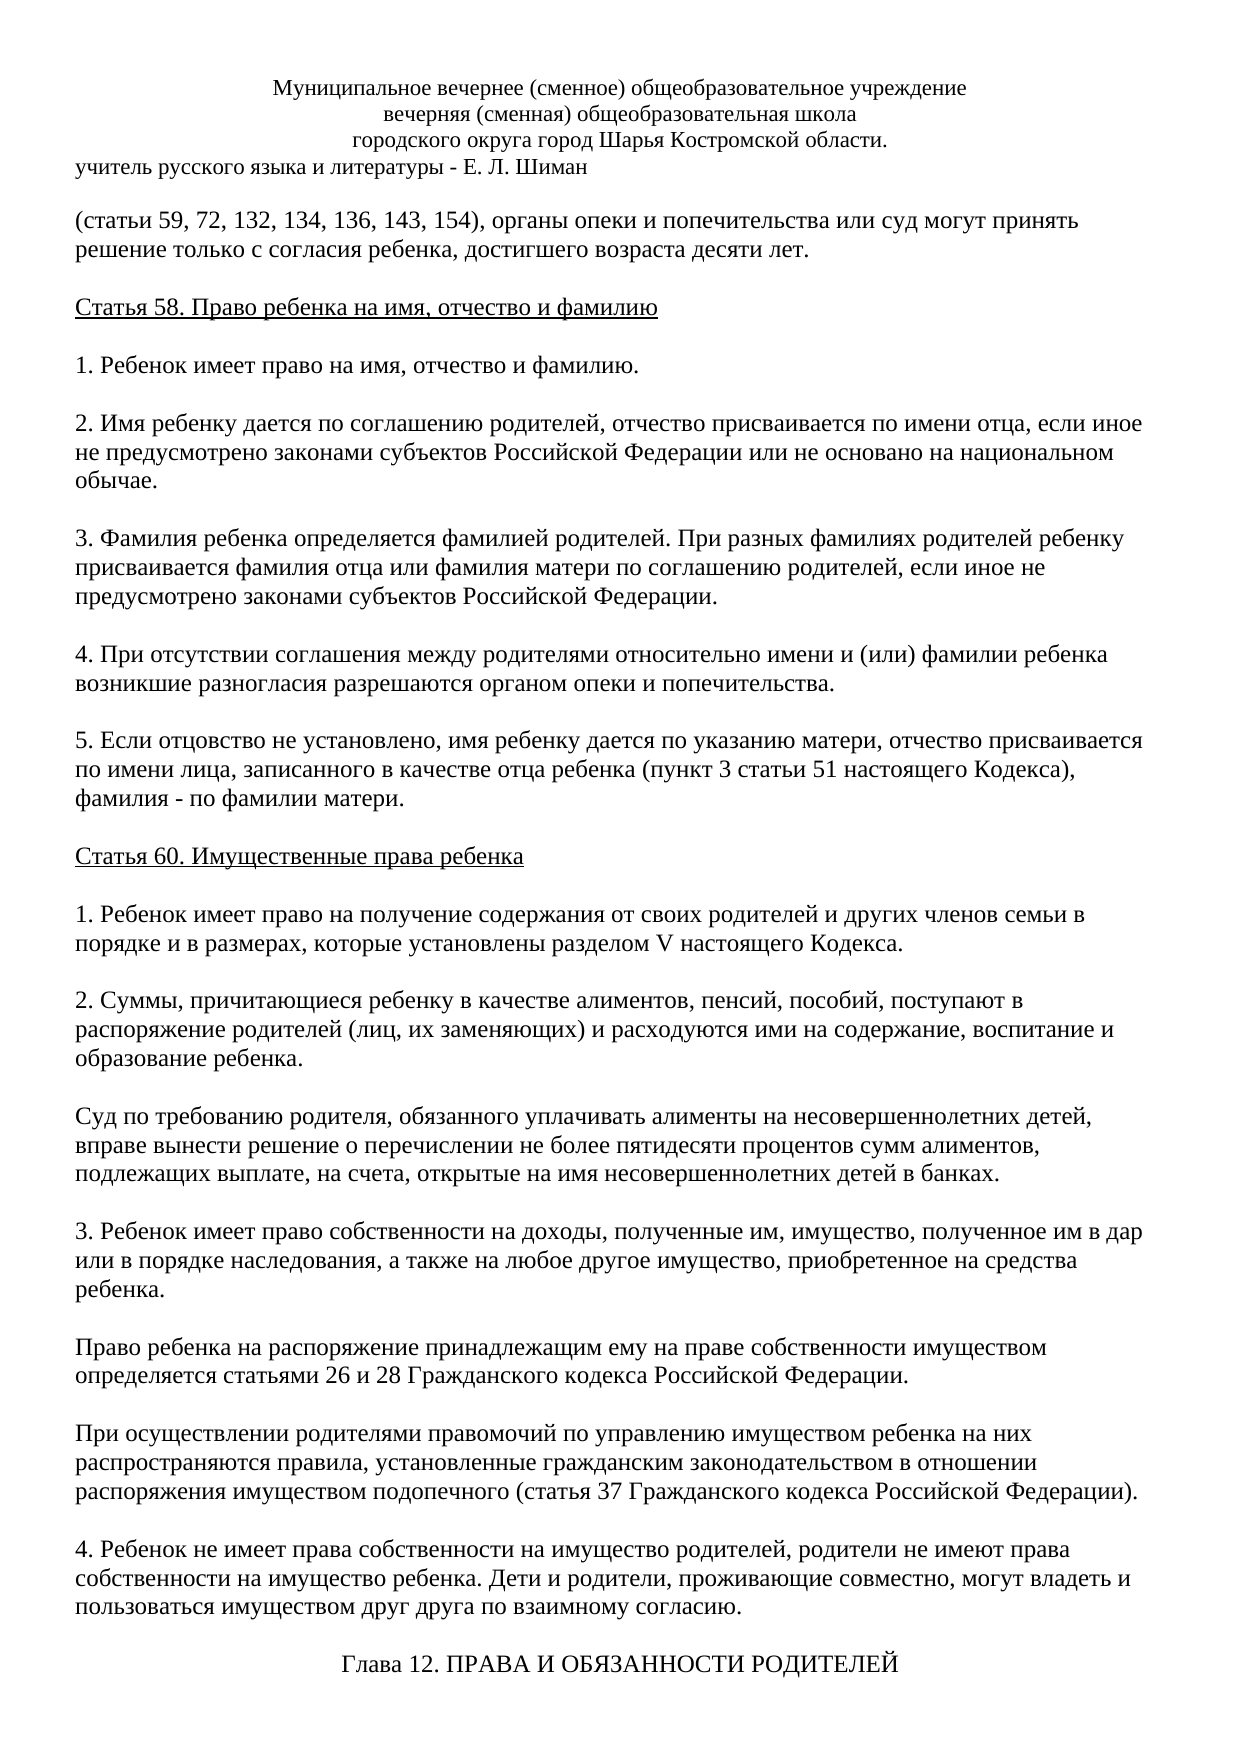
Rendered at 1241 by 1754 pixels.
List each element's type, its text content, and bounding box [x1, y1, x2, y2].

text Суд по требованию родителя, обязанного уплачивать алименты на несовершеннолетних детей, вправе вынести решение о перечислении не более пятидесяти процентов сумм алиментов, подлежащих выплате, на счета, открытые на имя несовершеннолетних детей в банках. [75, 1101, 1165, 1187]
text 1. Ребенок имеет право на получение содержания от своих родителей и других членов семьи в порядке и в размерах, которые установлены разделом V настоящего Кодекса. [75, 899, 1165, 956]
text 2. Имя ребенку дается по соглашению родителей, отчество присваивается по имени отца, если иное не предусмотрено законами субъектов Российской Федерации или не основано на национальном обычае. [75, 408, 1165, 494]
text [75, 206, 1165, 263]
text 3. Фамилия ребенка определяется фамилией родителей. При разных фамилиях родителей ребенку присваивается фамилия отца или фамилия матери по соглашению родителей, если иное не предусмотрено законами субъектов Российской Федерации. [75, 523, 1165, 610]
text 4. При отсутствии соглашения между родителями относительно имени и (или) фамилии ребенка возникшие разногласия разрешаются органом опеки и попечительства. [75, 639, 1165, 696]
text 1. Ребенок имеет право на имя, отчество и фамилию. [75, 350, 1165, 379]
text Право ребенка на распоряжение принадлежащим ему на праве собственности имуществом определяется статьями 26 и 28 Гражданского кодекса Российской Федерации. [75, 1332, 1165, 1389]
text 2. Суммы, причитающиеся ребенку в качестве алиментов, пенсий, пособий, поступают в распоряжение родителей (лиц, их заменяющих) и расходуются ими на содержание, воспитание и образование ребенка. [75, 986, 1165, 1072]
text Статья 60. Имущественные права ребенка [75, 841, 1165, 870]
text 5. Если отцовство не установлено, имя ребенку дается по указанию матери, отчество присваивается по имени лица, записанного в качестве отца ребенка (пункт 3 статьи 51 настоящего Кодекса), фамилия - по фамилии матери. [75, 726, 1165, 812]
text Статья 58. Право ребенка на имя, отчество и фамилию [75, 292, 1165, 321]
text 3. Ребенок имеет право собственности на доходы, полученные им, имущество, полученное им в дар или в порядке наследования, а также на любое другое имущество, приобретенное на средства ребенка. [75, 1216, 1165, 1303]
text 4. Ребенок не имеет права собственности на имущество родителей, родители не имеют права собственности на имущество ребенка. Дети и родители, проживающие совместно, могут владеть и пользоваться имуществом друг друга по взаимному согласию. [75, 1534, 1165, 1620]
text Глава 12. ПРАВА И ОБЯЗАННОСТИ РОДИТЕЛЕЙ [75, 1649, 1165, 1678]
text При осуществлении родителями правомочий по управлению имуществом ребенка на них распространяются правила, установленные гражданским законодательством в отношении распоряжения имуществом подопечного (статья 37 Гражданского кодекса Российской Федерации). [75, 1418, 1165, 1505]
